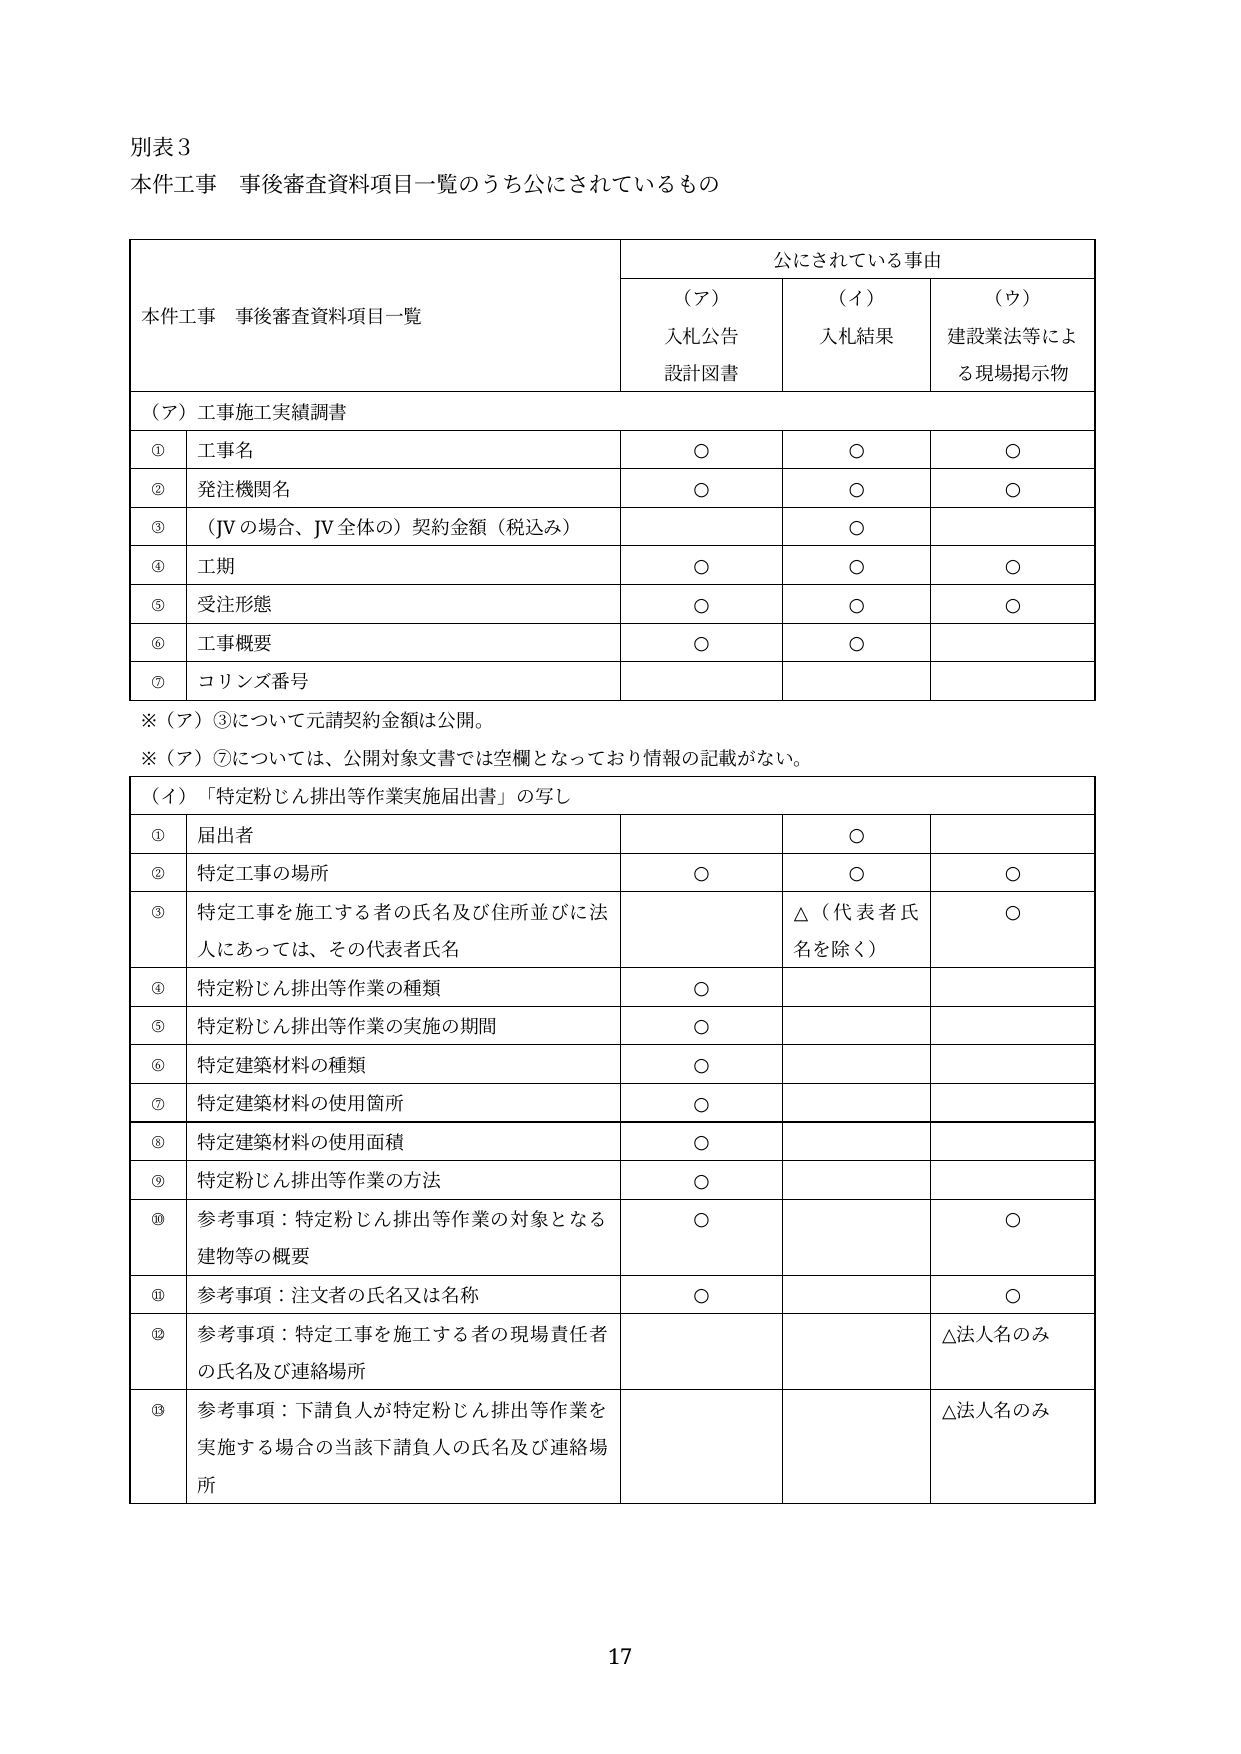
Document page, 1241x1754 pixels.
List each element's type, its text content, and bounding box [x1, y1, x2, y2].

table_cell ○ [931, 1276, 1094, 1313]
table_cell ○ [931, 431, 1094, 468]
table_cell ○ [783, 624, 930, 661]
table_cell ○ [621, 546, 782, 584]
table_cell [783, 1200, 930, 1274]
table_cell [931, 508, 1094, 545]
table_cell （ウ） 建設業法等による現場掲示物 [931, 279, 1094, 391]
table_cell ○ [621, 968, 782, 1006]
table_cell ○ [621, 1200, 782, 1274]
table_cell 特定工事を施工する者の氏名及び住所並びに法人にあっては、その代表者氏名 [187, 892, 620, 967]
table_cell 参考事項：特定工事を施工する者の現場責任者の氏名及び連絡場所 [187, 1314, 620, 1389]
table_cell ⑧ [131, 1123, 186, 1160]
table_cell ④ [131, 546, 186, 584]
table_cell 届出者 [187, 815, 620, 853]
table_cell （イ） 入札結果 [783, 279, 930, 391]
table_cell ○ [621, 1161, 782, 1198]
table_cell ① [131, 815, 186, 853]
table_cell ② [131, 469, 186, 507]
table_cell 特定粉じん排出等作業の方法 [187, 1161, 620, 1198]
table_cell ○ [621, 1084, 782, 1121]
table_cell [783, 1276, 930, 1313]
table_cell （ア） 入札公告 設計図書 [621, 279, 782, 391]
table_cell [783, 1045, 930, 1083]
table_cell [931, 1084, 1094, 1121]
table_cell [783, 1161, 930, 1198]
table_cell ⑥ [131, 624, 186, 661]
table_cell ⑫ [131, 1314, 186, 1389]
table_cell 特定工事の場所 [187, 854, 620, 891]
table_cell [783, 1314, 930, 1389]
table_cell ③ [131, 892, 186, 967]
table_cell [931, 662, 1094, 699]
table_cell ○ [931, 1200, 1094, 1274]
table_cell △法人名のみ [931, 1314, 1094, 1389]
table_cell [931, 1007, 1094, 1044]
table_cell ⑪ [131, 1276, 186, 1313]
table_cell ⑥ [131, 1045, 186, 1083]
table_cell 参考事項：注文者の氏名又は名称 [187, 1276, 620, 1313]
table_cell ○ [621, 1007, 782, 1044]
table_cell ⑨ [131, 1161, 186, 1198]
table_header 公にされている事由 [621, 240, 1094, 278]
table_cell 受注形態 [187, 585, 620, 622]
table_cell [931, 624, 1094, 661]
table_cell ⑦ [131, 662, 186, 699]
table_cell [931, 968, 1094, 1006]
text 別表３ [130, 127, 1110, 164]
table_cell [783, 1007, 930, 1044]
table_cell 参考事項：下請負人が特定粉じん排出等作業を実施する場合の当該下請負人の氏名及び連絡場所 [187, 1390, 620, 1503]
table_cell ○ [783, 431, 930, 468]
table_cell 特定建築材料の種類 [187, 1045, 620, 1083]
table_cell ○ [783, 546, 930, 584]
table_cell [931, 1161, 1094, 1198]
table_cell [621, 892, 782, 967]
table_cell [783, 662, 930, 699]
table_cell [783, 968, 930, 1006]
text 本件工事 事後審査資料項目一覧のうち公にされているもの [130, 164, 1110, 202]
table_cell ○ [621, 1045, 782, 1083]
table_cell [621, 815, 782, 853]
table_cell ○ [931, 892, 1094, 967]
table_cell ③ [131, 508, 186, 545]
table_cell （JVの場合、JV全体の）契約金額（税込み） [187, 508, 620, 545]
table_cell ○ [621, 431, 782, 468]
table_cell [783, 1123, 930, 1160]
table_cell 特定建築材料の使用面積 [187, 1123, 620, 1160]
table_cell △法人名のみ [931, 1390, 1094, 1503]
table_cell ② [131, 854, 186, 891]
table_cell ⑤ [131, 1007, 186, 1044]
table_cell ○ [783, 585, 930, 622]
table_cell ○ [621, 585, 782, 622]
table_cell [931, 1123, 1094, 1160]
table_cell ○ [931, 585, 1094, 622]
table_cell ○ [621, 469, 782, 507]
table_cell [621, 662, 782, 699]
table_cell ○ [783, 469, 930, 507]
table_cell ○ [931, 469, 1094, 507]
table_cell [931, 1045, 1094, 1083]
table_cell ○ [931, 546, 1094, 584]
table_cell ○ [783, 854, 930, 891]
table_cell 特定粉じん排出等作業の実施の期間 [187, 1007, 620, 1044]
table_cell （ア）工事施工実績調書 [131, 392, 1094, 430]
table_cell ④ [131, 968, 186, 1006]
table_cell ⑦ [131, 1084, 186, 1121]
table_cell 特定建築材料の使用箇所 [187, 1084, 620, 1121]
table_cell 工期 [187, 546, 620, 584]
table_cell [621, 1390, 782, 1503]
table_cell ① [131, 431, 186, 468]
table_cell ○ [621, 1276, 782, 1313]
table_cell 特定粉じん排出等作業の種類 [187, 968, 620, 1006]
table_cell [621, 1314, 782, 1389]
table_cell [783, 1084, 930, 1121]
table_cell 工事概要 [187, 624, 620, 661]
table_cell [783, 1390, 930, 1503]
table_cell ○ [783, 815, 930, 853]
table_cell △（代表者氏名を除く） [783, 892, 930, 967]
table_cell [931, 815, 1094, 853]
table_cell ⑩ [131, 1200, 186, 1274]
table_cell ⑤ [131, 585, 186, 622]
table_cell [621, 508, 782, 545]
table_cell ※（ア）③について元請契約金額は公開。 ※（ア）⑦については、公開対象文書では空欄となっており情報の記載がない。 [130, 701, 1095, 776]
table_cell ○ [621, 854, 782, 891]
table_cell 工事名 [187, 431, 620, 468]
table_cell ⑬ [131, 1390, 186, 1503]
table_cell ○ [931, 854, 1094, 891]
table_cell ○ [621, 1123, 782, 1160]
table_cell 参考事項：特定粉じん排出等作業の対象となる建物等の概要 [187, 1200, 620, 1274]
table_cell コリンズ番号 [187, 662, 620, 699]
table_cell ○ [621, 624, 782, 661]
table_cell ○ [783, 508, 930, 545]
table_cell （イ）「特定粉じん排出等作業実施届出書」の写し [131, 777, 1094, 814]
table_header 本件工事 事後審査資料項目一覧 [131, 240, 620, 391]
table_cell 発注機関名 [187, 469, 620, 507]
